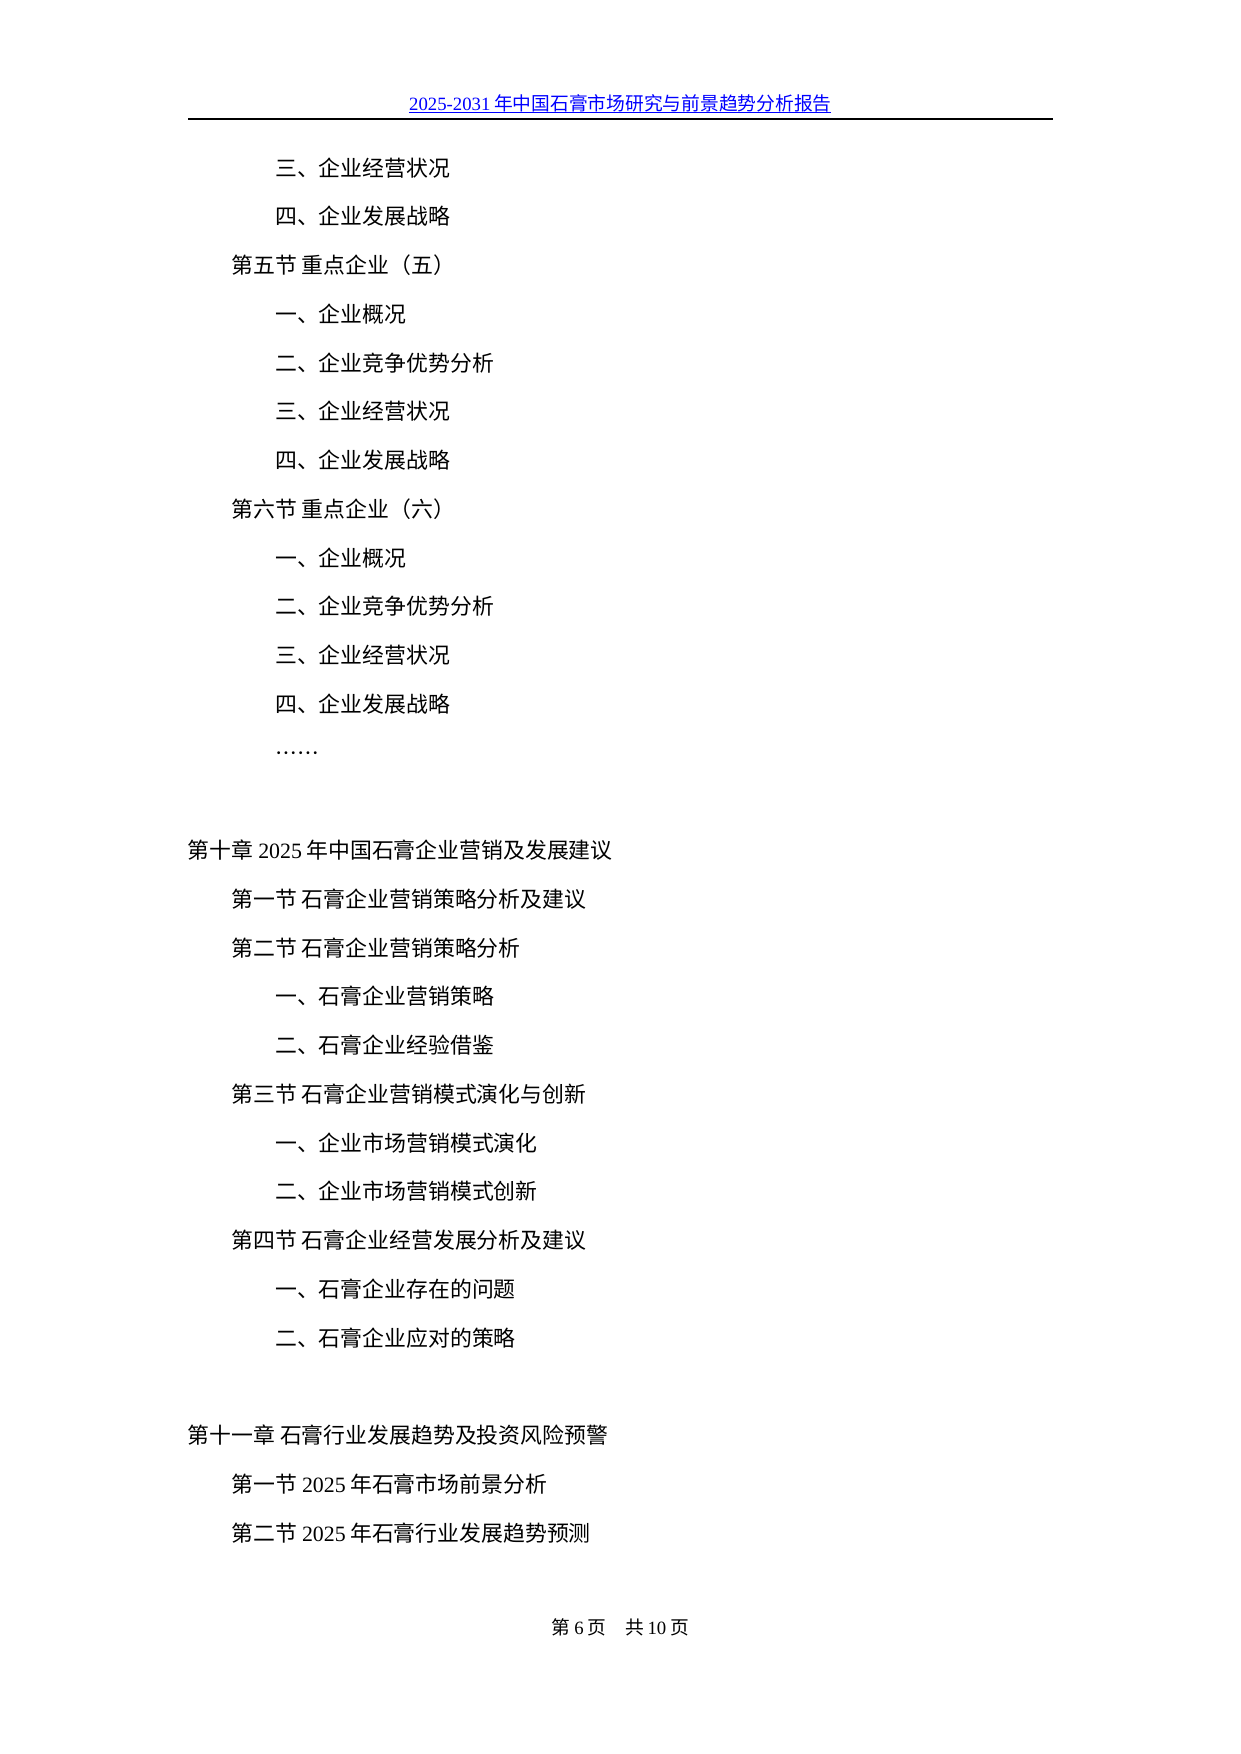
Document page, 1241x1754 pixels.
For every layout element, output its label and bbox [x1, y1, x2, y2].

text [187, 150, 1053, 1548]
